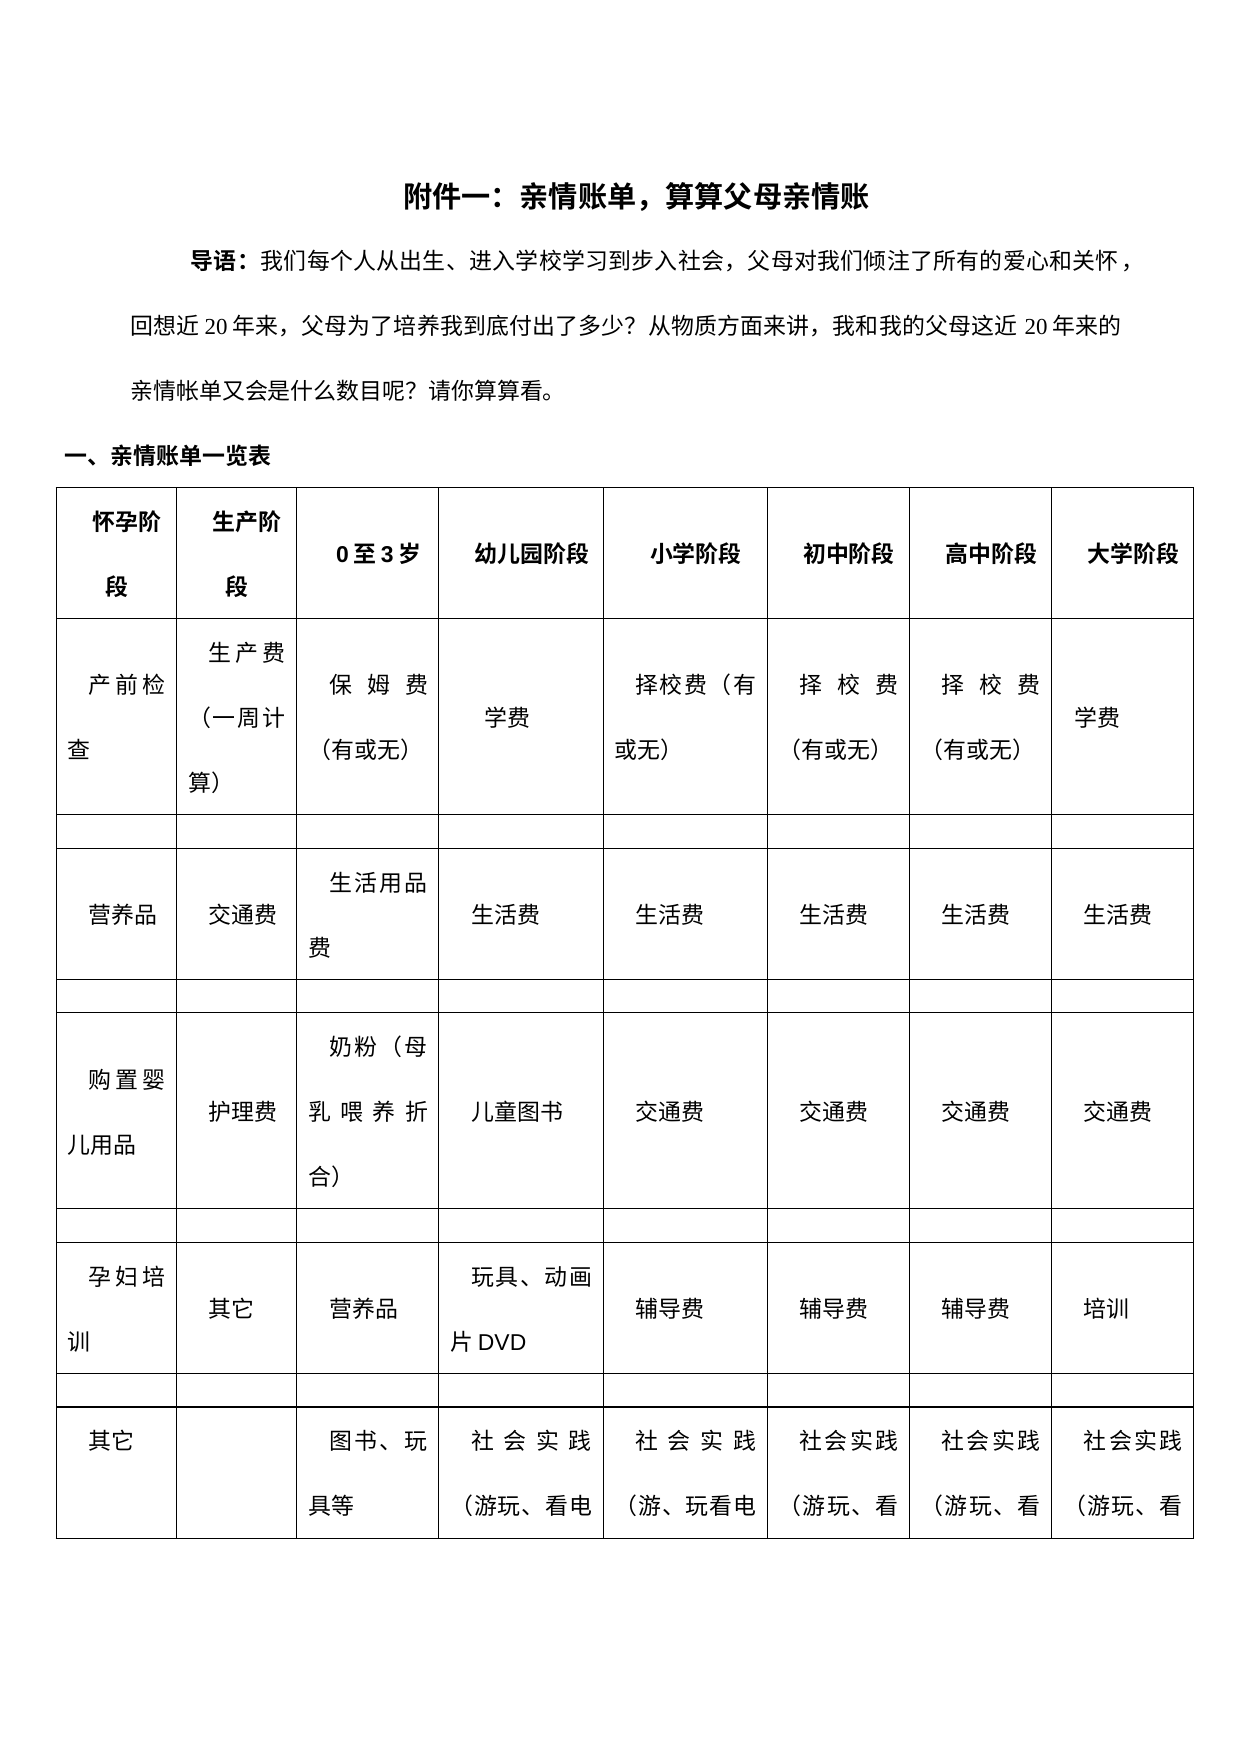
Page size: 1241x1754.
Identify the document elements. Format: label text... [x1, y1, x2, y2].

table_cell 培训 [1052, 1243, 1193, 1373]
table_header 高中阶段 [910, 488, 1051, 618]
table_cell [604, 815, 767, 848]
table_cell 保姆费（有或无） [297, 619, 438, 814]
table_cell 奶粉（母乳喂养折合） [297, 1013, 438, 1208]
table_cell 交通费 [910, 1013, 1051, 1208]
table_cell [910, 980, 1051, 1012]
text 导语：我们每个人从出生、进入学校学习到步入社会，父母对我们倾注了所有的爱心和关怀，回想近20年来，父母为了培养我到底付出了多少？从物质方面来讲，我和我的父母这近20年来的亲情帐单又会是什么数目呢？请你算算看。 [130, 227, 1121, 422]
table_cell 学费 [1052, 619, 1193, 814]
table_cell 社会实践（游、玩看电影、等） [604, 1408, 767, 1537]
table_cell [768, 815, 909, 848]
table_cell 交通费 [177, 849, 296, 979]
table_cell [297, 1374, 438, 1406]
table_cell [910, 815, 1051, 848]
table_cell 其它 [177, 1243, 296, 1373]
table_cell [57, 980, 176, 1012]
table_cell [297, 1209, 438, 1242]
table_cell [177, 1408, 296, 1537]
table_cell 生产费（一周计算） [177, 619, 296, 814]
table_cell 营养品 [57, 849, 176, 979]
table_cell [910, 1374, 1051, 1406]
table_cell [177, 815, 296, 848]
table_cell [177, 980, 296, 1012]
table_cell 交通费 [604, 1013, 767, 1208]
table_cell [297, 815, 438, 848]
table_cell 交通费 [768, 1013, 909, 1208]
table_cell [297, 980, 438, 1012]
table_cell [1052, 815, 1193, 848]
table_cell 生活费 [439, 849, 603, 979]
table_cell 社会实践（游玩、看电影等） [768, 1408, 909, 1537]
table_cell [439, 1209, 603, 1242]
table_cell [768, 980, 909, 1012]
table_cell 择校费（有或无） [768, 619, 909, 814]
table_cell [1052, 1374, 1193, 1406]
table_cell 生活费 [1052, 849, 1193, 979]
table_cell 社会实践（游玩、看电影等） [910, 1408, 1051, 1537]
table_cell 图书、玩具等 [297, 1408, 438, 1537]
table_cell [177, 1374, 296, 1406]
table_cell [439, 980, 603, 1012]
table_cell [768, 1374, 909, 1406]
table_cell 购置婴儿用品 [57, 1013, 176, 1208]
table_cell [604, 1374, 767, 1406]
table_cell [57, 1209, 176, 1242]
table_cell [57, 1374, 176, 1406]
table_cell [439, 815, 603, 848]
table_cell 营养品 [297, 1243, 438, 1373]
table_cell [910, 1209, 1051, 1242]
table_cell [57, 815, 176, 848]
table_cell 辅导费 [910, 1243, 1051, 1373]
table_header 怀孕阶段 [57, 488, 176, 618]
table_header 大学阶段 [1052, 488, 1193, 618]
table_cell 学费 [439, 619, 603, 814]
table_cell [768, 1209, 909, 1242]
table_cell 儿童图书 [439, 1013, 603, 1208]
table_cell 玩具、动画片DVD [439, 1243, 603, 1373]
table_cell 生活费 [768, 849, 909, 979]
table_cell 其它 [57, 1408, 176, 1537]
table_cell 孕妇培训 [57, 1243, 176, 1373]
table_cell [604, 980, 767, 1012]
table_header 初中阶段 [768, 488, 909, 618]
table_header 幼儿园阶段 [439, 488, 603, 618]
table_cell 择校费（有或无） [604, 619, 767, 814]
table_cell 辅导费 [604, 1243, 767, 1373]
table_cell 生活费 [604, 849, 767, 979]
table_cell [1052, 1209, 1193, 1242]
table_header 小学阶段 [604, 488, 767, 618]
table_cell 社会实践（游玩、看电影等） [1052, 1408, 1193, 1537]
table_header 生产阶段 [177, 488, 296, 618]
table_cell 择校费（有或无） [910, 619, 1051, 814]
table_cell 护理费 [177, 1013, 296, 1208]
table_cell [604, 1209, 767, 1242]
table_cell [177, 1209, 296, 1242]
table_cell 交通费 [1052, 1013, 1193, 1208]
table_cell 社会实践（游玩、看电影等） [439, 1408, 603, 1537]
table_cell 辅导费 [768, 1243, 909, 1373]
text 一、亲情账单一览表 [4, 422, 1053, 487]
text 附件一：亲情账单，算算父母亲情账 [130, 162, 1121, 227]
table_cell 生活费 [910, 849, 1051, 979]
table_cell 产前检查 [57, 619, 176, 814]
table_header 0至3岁 [297, 488, 438, 618]
table_cell [1052, 980, 1193, 1012]
table_cell 生活用品费 [297, 849, 438, 979]
table_cell [439, 1374, 603, 1406]
